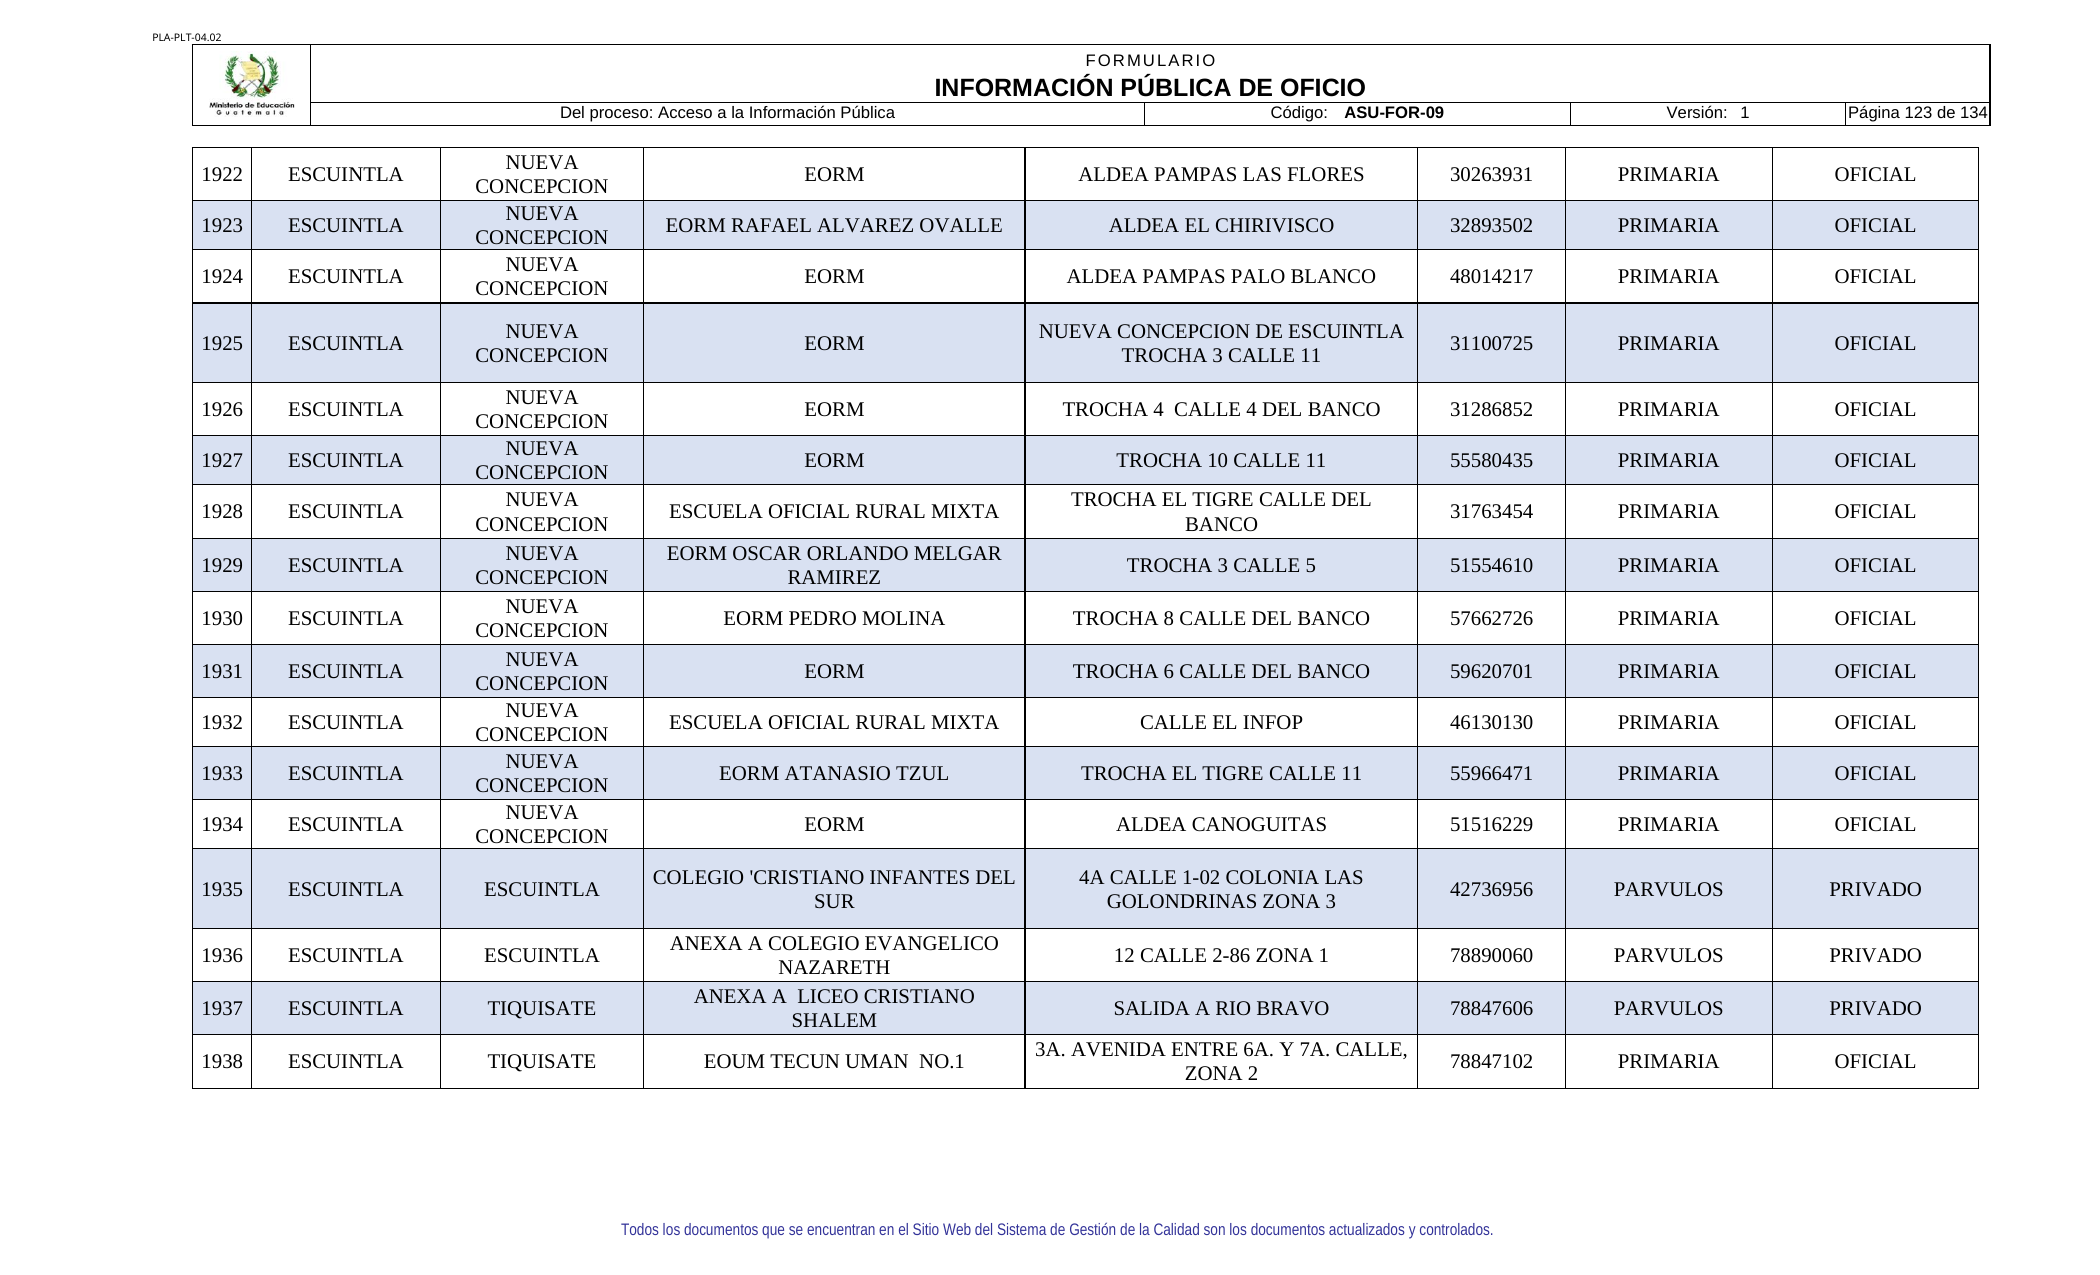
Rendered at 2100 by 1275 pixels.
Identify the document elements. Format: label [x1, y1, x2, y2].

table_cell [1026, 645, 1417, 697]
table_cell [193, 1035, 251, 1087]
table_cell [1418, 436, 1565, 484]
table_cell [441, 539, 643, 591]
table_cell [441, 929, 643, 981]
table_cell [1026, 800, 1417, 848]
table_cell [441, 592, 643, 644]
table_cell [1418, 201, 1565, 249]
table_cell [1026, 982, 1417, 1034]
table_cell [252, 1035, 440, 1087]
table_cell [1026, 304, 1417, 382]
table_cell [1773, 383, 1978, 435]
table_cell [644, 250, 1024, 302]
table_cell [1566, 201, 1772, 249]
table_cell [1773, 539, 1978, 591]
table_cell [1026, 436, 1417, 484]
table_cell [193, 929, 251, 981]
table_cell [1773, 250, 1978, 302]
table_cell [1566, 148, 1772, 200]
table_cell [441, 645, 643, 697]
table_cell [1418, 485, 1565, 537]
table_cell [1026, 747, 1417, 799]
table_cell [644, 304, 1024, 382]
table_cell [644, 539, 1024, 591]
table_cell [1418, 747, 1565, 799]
picture [208, 51, 295, 117]
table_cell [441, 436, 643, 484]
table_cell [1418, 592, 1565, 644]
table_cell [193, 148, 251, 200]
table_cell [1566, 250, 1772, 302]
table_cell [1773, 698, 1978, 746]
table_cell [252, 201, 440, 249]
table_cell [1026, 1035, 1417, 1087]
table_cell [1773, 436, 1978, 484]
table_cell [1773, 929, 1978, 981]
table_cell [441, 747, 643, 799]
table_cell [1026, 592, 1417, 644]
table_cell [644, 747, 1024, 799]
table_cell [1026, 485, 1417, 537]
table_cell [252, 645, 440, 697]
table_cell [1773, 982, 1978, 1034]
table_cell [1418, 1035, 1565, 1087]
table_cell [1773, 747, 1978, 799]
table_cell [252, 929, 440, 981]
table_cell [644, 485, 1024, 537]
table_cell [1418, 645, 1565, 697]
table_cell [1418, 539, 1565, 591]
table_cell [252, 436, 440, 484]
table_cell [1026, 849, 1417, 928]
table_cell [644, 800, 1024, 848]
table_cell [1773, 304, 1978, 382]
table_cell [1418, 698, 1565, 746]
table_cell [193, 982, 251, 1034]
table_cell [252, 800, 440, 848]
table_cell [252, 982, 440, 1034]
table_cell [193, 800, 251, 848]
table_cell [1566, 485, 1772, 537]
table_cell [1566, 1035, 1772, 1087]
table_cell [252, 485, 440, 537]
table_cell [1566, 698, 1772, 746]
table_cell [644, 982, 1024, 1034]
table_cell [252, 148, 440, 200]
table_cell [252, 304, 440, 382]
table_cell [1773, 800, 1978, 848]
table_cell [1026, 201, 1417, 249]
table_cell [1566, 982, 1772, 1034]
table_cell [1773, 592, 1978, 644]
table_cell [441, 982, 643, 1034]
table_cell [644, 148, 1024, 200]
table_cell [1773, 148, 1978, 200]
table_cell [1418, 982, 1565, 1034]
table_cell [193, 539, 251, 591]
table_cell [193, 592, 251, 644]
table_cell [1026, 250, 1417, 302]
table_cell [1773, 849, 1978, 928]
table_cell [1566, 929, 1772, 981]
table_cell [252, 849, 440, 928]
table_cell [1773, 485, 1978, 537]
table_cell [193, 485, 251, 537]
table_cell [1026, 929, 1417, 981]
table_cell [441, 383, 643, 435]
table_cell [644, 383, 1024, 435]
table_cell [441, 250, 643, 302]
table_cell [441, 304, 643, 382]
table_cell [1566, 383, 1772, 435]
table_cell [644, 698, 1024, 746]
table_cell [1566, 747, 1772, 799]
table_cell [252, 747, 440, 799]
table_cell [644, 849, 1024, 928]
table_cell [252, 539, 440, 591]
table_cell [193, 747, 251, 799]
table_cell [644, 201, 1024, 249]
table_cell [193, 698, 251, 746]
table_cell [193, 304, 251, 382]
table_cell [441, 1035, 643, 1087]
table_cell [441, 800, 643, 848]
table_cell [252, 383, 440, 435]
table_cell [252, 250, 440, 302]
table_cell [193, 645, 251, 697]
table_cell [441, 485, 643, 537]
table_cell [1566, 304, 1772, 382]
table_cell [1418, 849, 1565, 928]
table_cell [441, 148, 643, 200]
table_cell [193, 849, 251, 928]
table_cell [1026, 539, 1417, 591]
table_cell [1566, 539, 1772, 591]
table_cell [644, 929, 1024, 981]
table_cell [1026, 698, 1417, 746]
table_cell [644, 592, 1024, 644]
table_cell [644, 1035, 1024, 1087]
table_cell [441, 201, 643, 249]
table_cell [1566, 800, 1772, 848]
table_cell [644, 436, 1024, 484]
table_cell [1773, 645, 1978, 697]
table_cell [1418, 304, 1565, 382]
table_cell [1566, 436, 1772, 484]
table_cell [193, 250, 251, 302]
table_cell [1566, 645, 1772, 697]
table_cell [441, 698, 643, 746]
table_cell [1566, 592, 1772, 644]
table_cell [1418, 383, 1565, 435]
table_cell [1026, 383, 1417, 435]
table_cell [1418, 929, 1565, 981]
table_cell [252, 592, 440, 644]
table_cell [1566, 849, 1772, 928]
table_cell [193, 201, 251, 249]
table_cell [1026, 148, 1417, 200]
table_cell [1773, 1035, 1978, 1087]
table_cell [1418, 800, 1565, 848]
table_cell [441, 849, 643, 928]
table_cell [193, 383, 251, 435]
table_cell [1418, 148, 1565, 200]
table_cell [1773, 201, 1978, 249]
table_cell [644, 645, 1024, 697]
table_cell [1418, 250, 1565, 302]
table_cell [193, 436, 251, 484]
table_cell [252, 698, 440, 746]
